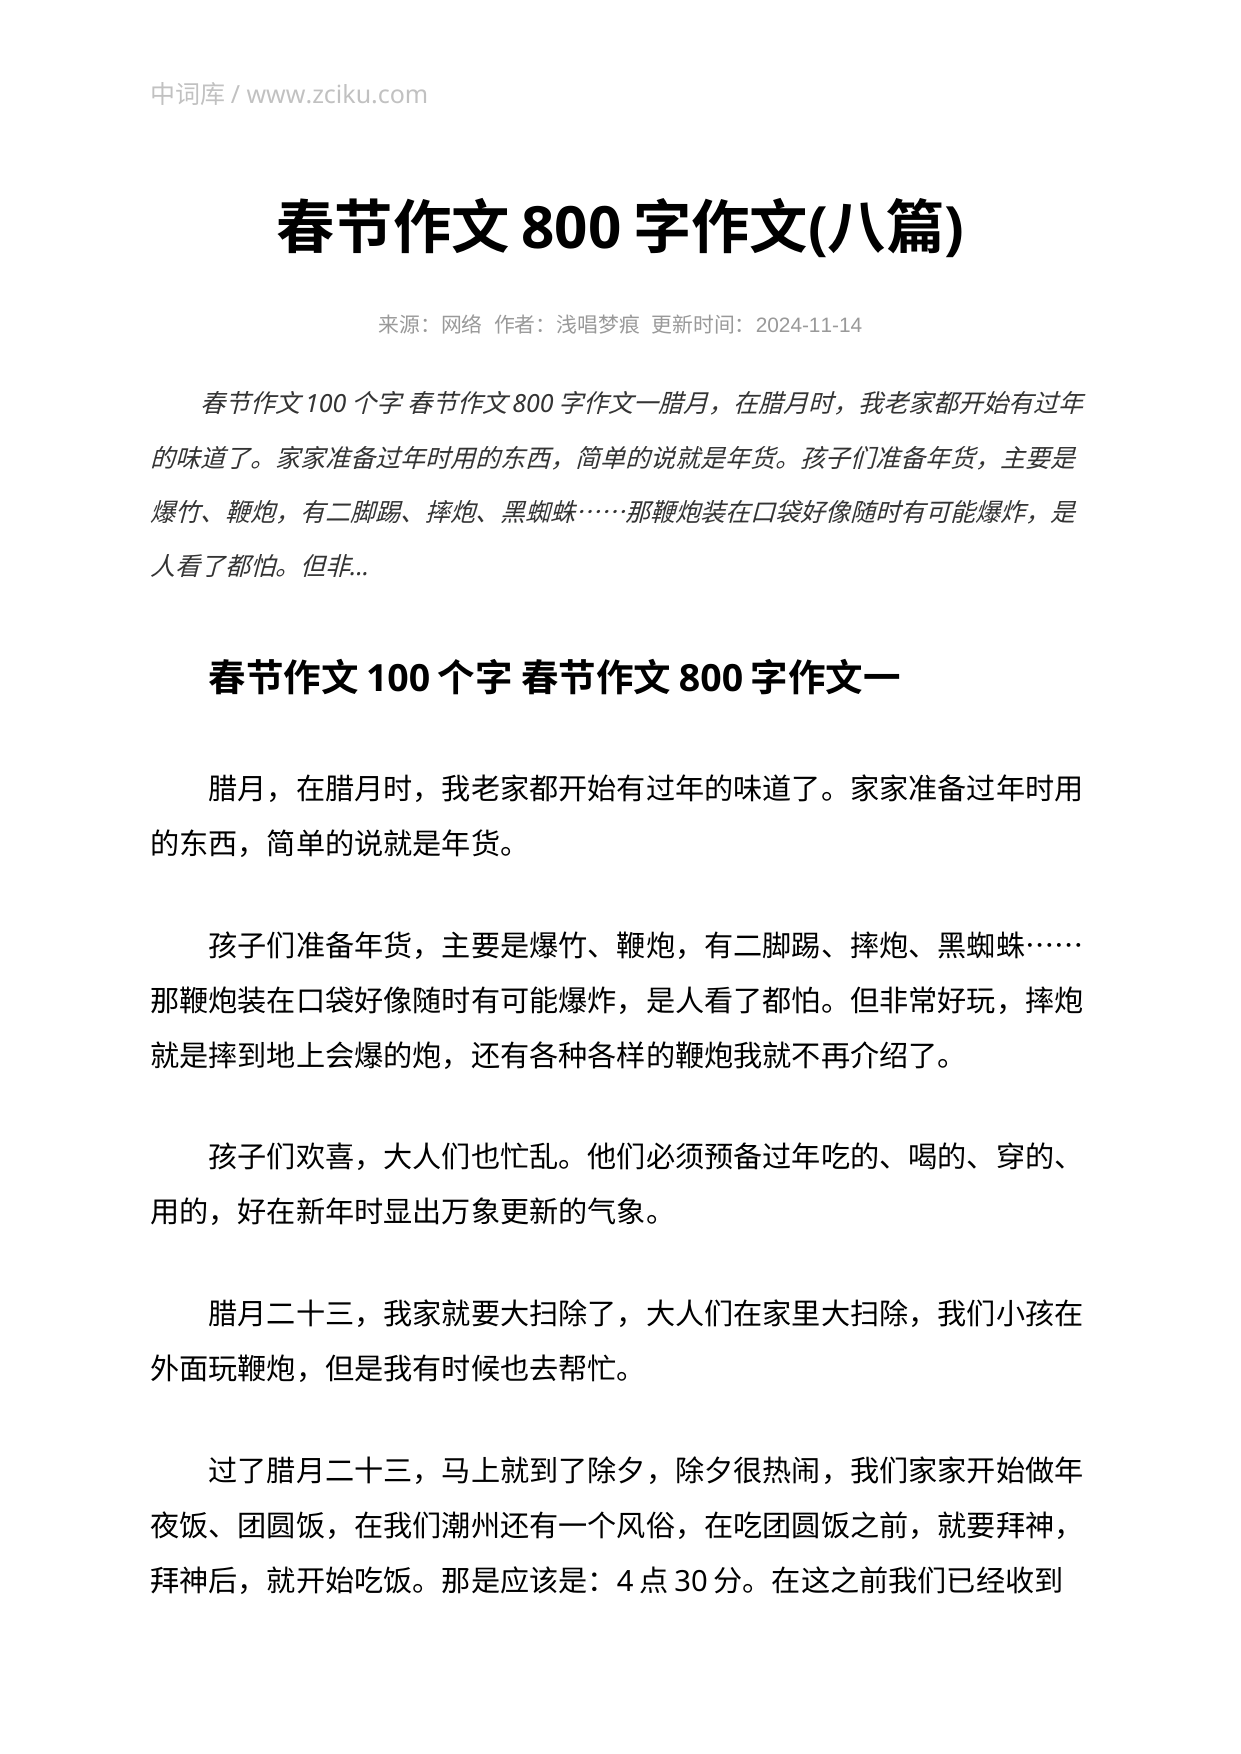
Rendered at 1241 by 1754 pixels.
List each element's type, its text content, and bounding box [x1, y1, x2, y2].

text 腊月，在腊月时，我老家都开始有过年的味道了。家家准备过年时用的东西，简单的说就是年货。 [150, 766, 1090, 863]
text 来源：网络 作者：浅唱梦痕 更新时间：2024-11-14 [150, 313, 1090, 337]
text 孩子们欢喜，大人们也忙乱。他们必须预备过年吃的、喝的、穿的、用的，好在新年时显出万象更新的气象。 [150, 1134, 1090, 1231]
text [150, 1447, 1090, 1599]
text 春节作文100个字 春节作文800字作文一腊月，在腊月时，我老家都开始有过年的味道了。家家准备过年时用的东西，简单的说就是年货。孩子们准备年货，主要是爆竹、鞭炮，有二脚踢、摔炮、黑蜘蛛……那鞭炮装在口袋好像随时有可能爆炸，是人看了都怕。但非... [150, 384, 1090, 583]
text 春节作文100个字 春节作文800字作文一 [150, 648, 1090, 703]
text 孩子们准备年货，主要是爆竹、鞭炮，有二脚踢、摔炮、黑蜘蛛……那鞭炮装在口袋好像随时有可能爆炸，是人看了都怕。但非常好玩，摔炮就是摔到地上会爆的炮，还有各种各样的鞭炮我就不再介绍了。 [150, 922, 1090, 1074]
text 腊月二十三，我家就要大扫除了，大人们在家里大扫除，我们小孩在外面玩鞭炮，但是我有时候也去帮忙。 [150, 1291, 1090, 1388]
subtitle 春节作文800字作文(八篇) [150, 181, 1090, 266]
